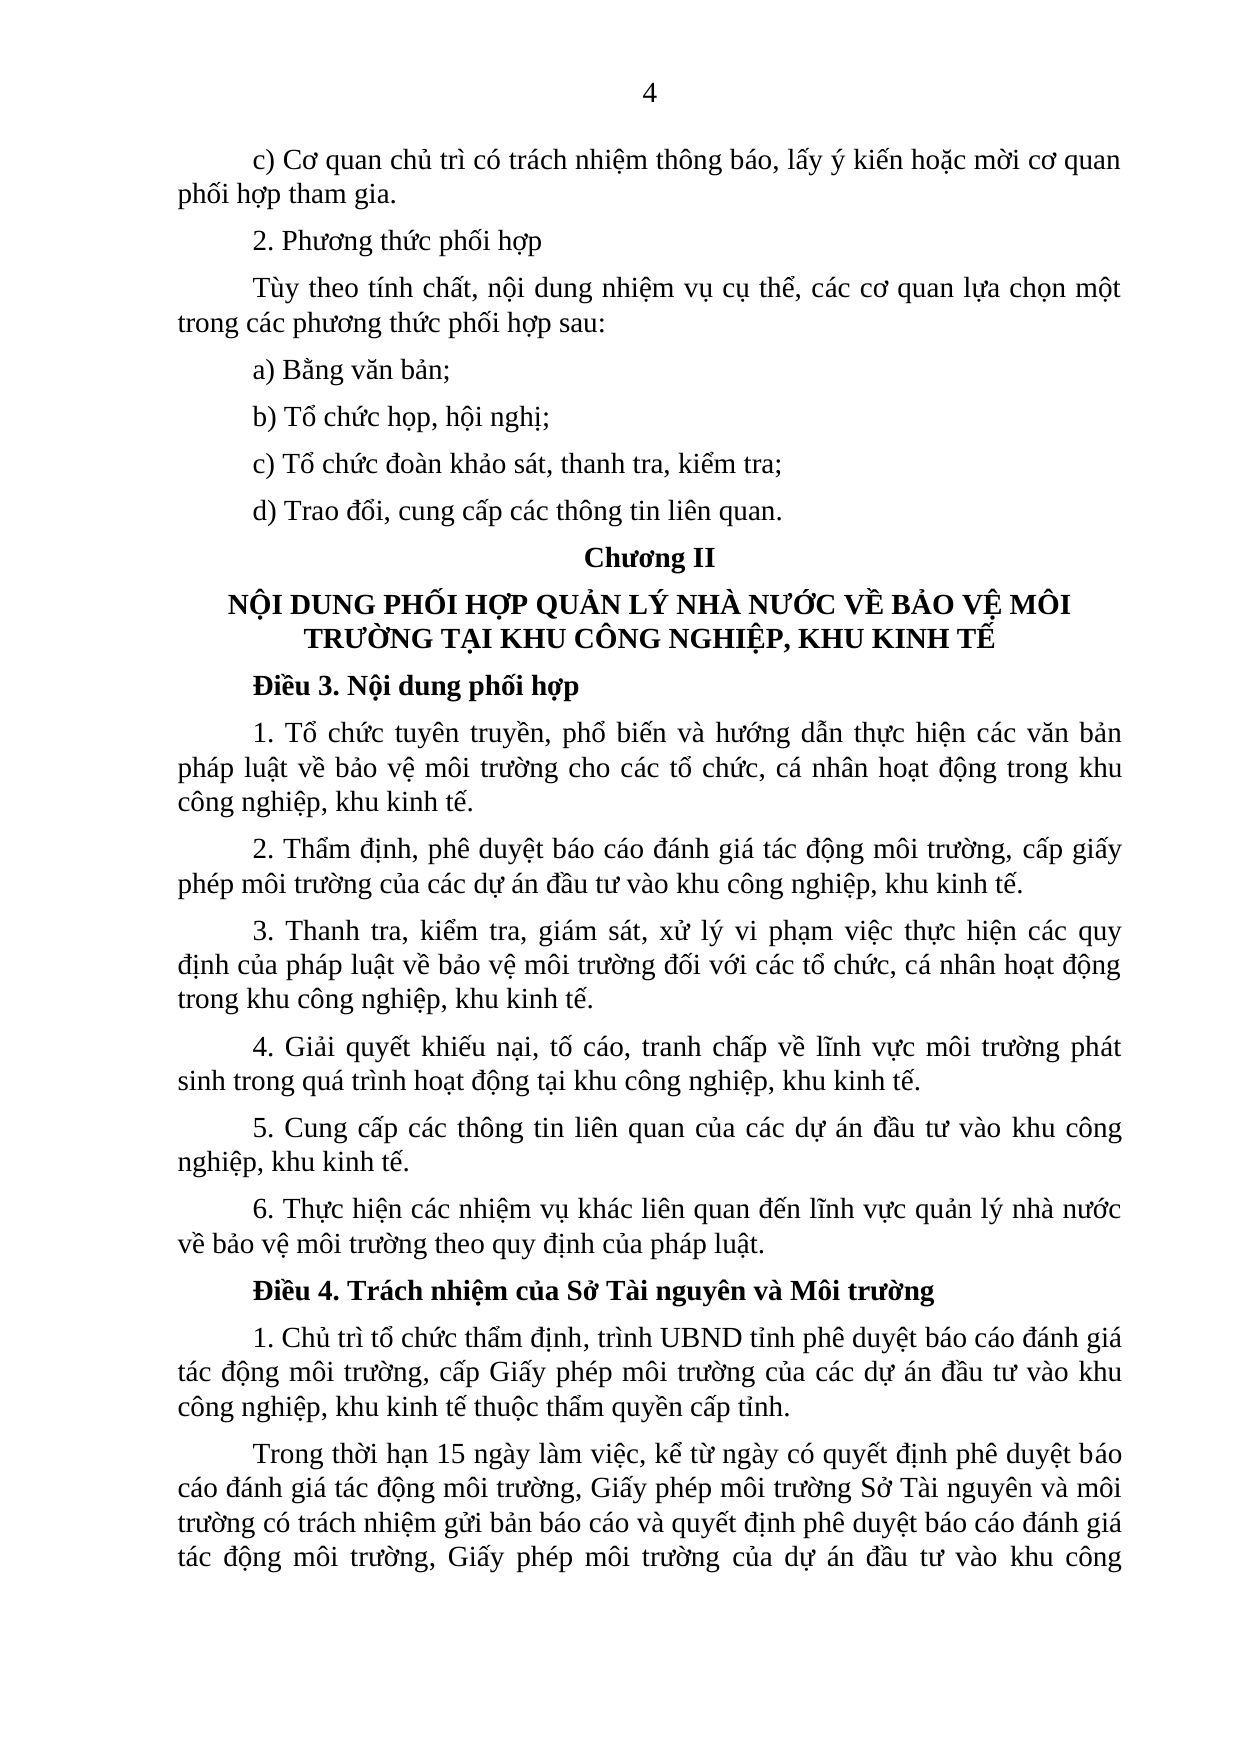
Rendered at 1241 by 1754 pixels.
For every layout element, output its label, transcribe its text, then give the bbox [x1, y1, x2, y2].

text 6. Thực hiện các nhiệm vụ khác liên quan đến lĩnh vực quản lý nhà nước về bảo vệ môi trường theo quy định của pháp luật. [177, 1192, 1122, 1259]
text 2. Thẩm định, phê duyệt báo cáo đánh giá tác động môi trường, cấp giấy phép môi trường của các dự án đầu tư vào khu công nghiệp, khu kinh tế. [177, 831, 1122, 899]
text c) Tổ chức đoàn khảo sát, thanh tra, kiểm tra; [177, 446, 1122, 479]
text 2. Phương thức phối hợp [177, 223, 1122, 257]
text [177, 1436, 1122, 1573]
text 1. Chủ trì tổ chức thẩm định, trình UBND tỉnh phê duyệt báo cáo đánh giá tác động môi trường, cấp Giấy phép môi trường của các dự án đầu tư vào khu công nghiệp, khu kinh tế thuộc thẩm quyền cấp tỉnh. [177, 1320, 1122, 1422]
text Chương II [177, 540, 1122, 573]
text NỘI DUNG PHỐI HỢP QUẢN LÝ NHÀ NƯỚC VỀ BẢO VỆ MÔI TRƯỜNG TẠI KHU CÔNG NGHIỆP, KHU KINH TẾ [177, 587, 1122, 655]
text 5. Cung cấp các thông tin liên quan của các dự án đầu tư vào khu công nghiệp, khu kinh tế. [177, 1110, 1122, 1178]
text 4. Giải quyết khiếu nại, tố cáo, tranh chấp về lĩnh vực môi trường phát sinh trong quá trình hoạt động tại khu công nghiệp, khu kinh tế. [177, 1029, 1122, 1097]
text a) Bằng văn bản; [177, 352, 1122, 386]
text b) Tổ chức họp, hội nghị; [177, 399, 1122, 432]
text d) Trao đổi, cung cấp các thông tin liên quan. [177, 493, 1122, 526]
text 1. Tổ chức tuyên truyền, phổ biến và hướng dẫn thực hiện các văn bản pháp luật về bảo vệ môi trường cho các tổ chức, cá nhân hoạt động trong khu công nghiệp, khu kinh tế. [177, 715, 1122, 818]
text Điều 3. Nội dung phối hợp [177, 668, 1122, 702]
text Điều 4. Trách nhiệm của Sở Tài nguyên và Môi trường [177, 1273, 1122, 1307]
text c) Cơ quan chủ trì có trách nhiệm thông báo, lấy ý kiến hoặc mời cơ quan phối hợp tham gia. [177, 142, 1122, 210]
text Tùy theo tính chất, nội dung nhiệm vụ cụ thể, các cơ quan lựa chọn một trong các phương thức phối hợp sau: [177, 271, 1122, 338]
text 3. Thanh tra, kiểm tra, giám sát, xử lý vi phạm việc thực hiện các quy định của pháp luật về bảo vệ môi trường đối với các tổ chức, cá nhân hoạt động trong khu công nghiệp, khu kinh tế. [177, 913, 1122, 1015]
